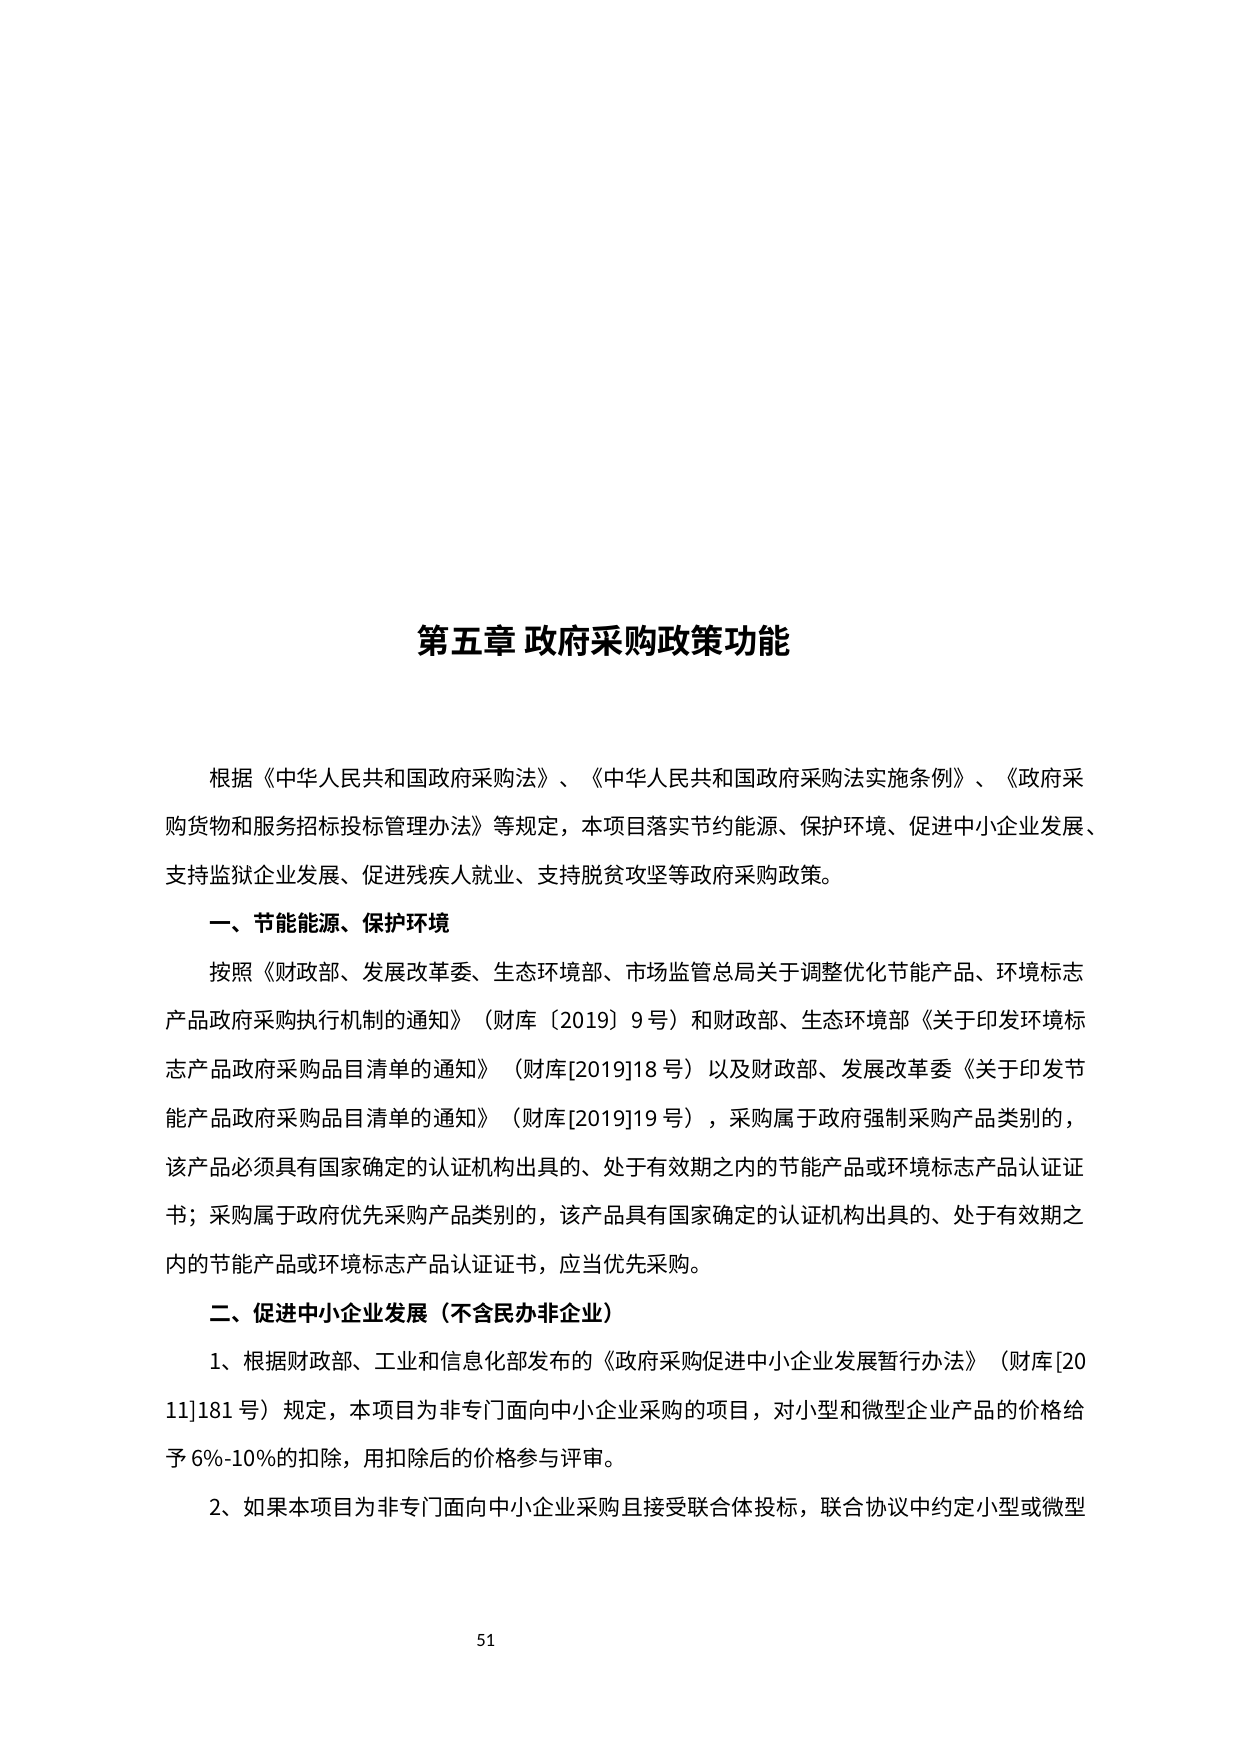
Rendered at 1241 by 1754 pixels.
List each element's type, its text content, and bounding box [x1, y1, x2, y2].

text 一、节能能源、保护环境 [165, 906, 1087, 938]
text 二、促进中小企业发展（不含民办非企业） [165, 1295, 1087, 1328]
text 根据《中华人民共和国政府采购法》、《中华人民共和国政府采购法实施条例》、《政府采购货物和服务招标投标管理办法》等规定，本项目落实节约能源、保护环境、促进中小企业发展、支持监狱企业发展、促进残疾人就业、支持脱贫攻坚等政府采购政策。 [165, 760, 1087, 890]
text 第五章 政府采购政策功能 [266, 606, 1087, 671]
text 1、根据财政部、工业和信息化部发布的《政府采购促进中小企业发展暂行办法》（财库[2011]181号）规定，本项目为非专门面向中小企业采购的项目，对小型和微型企业产品的价格给予6%-10%的扣除，用扣除后的价格参与评审。 [165, 1343, 1087, 1473]
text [165, 1489, 1087, 1522]
text 按照《财政部、发展改革委、生态环境部、市场监管总局关于调整优化节能产品、环境标志产品政府采购执行机制的通知》（财库〔2019〕9号）和财政部、生态环境部《关于印发环境标志产品政府采购品目清单的通知》（财库[2019]18号）以及财政部、发展改革委《关于印发节能产品政府采购品目清单的通知》（财库[2019]19号），采购属于政府强制采购产品类别的，该产品必须具有国家确定的认证机构出具的、处于有效期之内的节能产品或环境标志产品认证证书；采购属于政府优先采购产品类别的，该产品具有国家确定的认证机构出具的、处于有效期之内的节能产品或环境标志产品认证证书，应当优先采购。 [165, 954, 1087, 1279]
